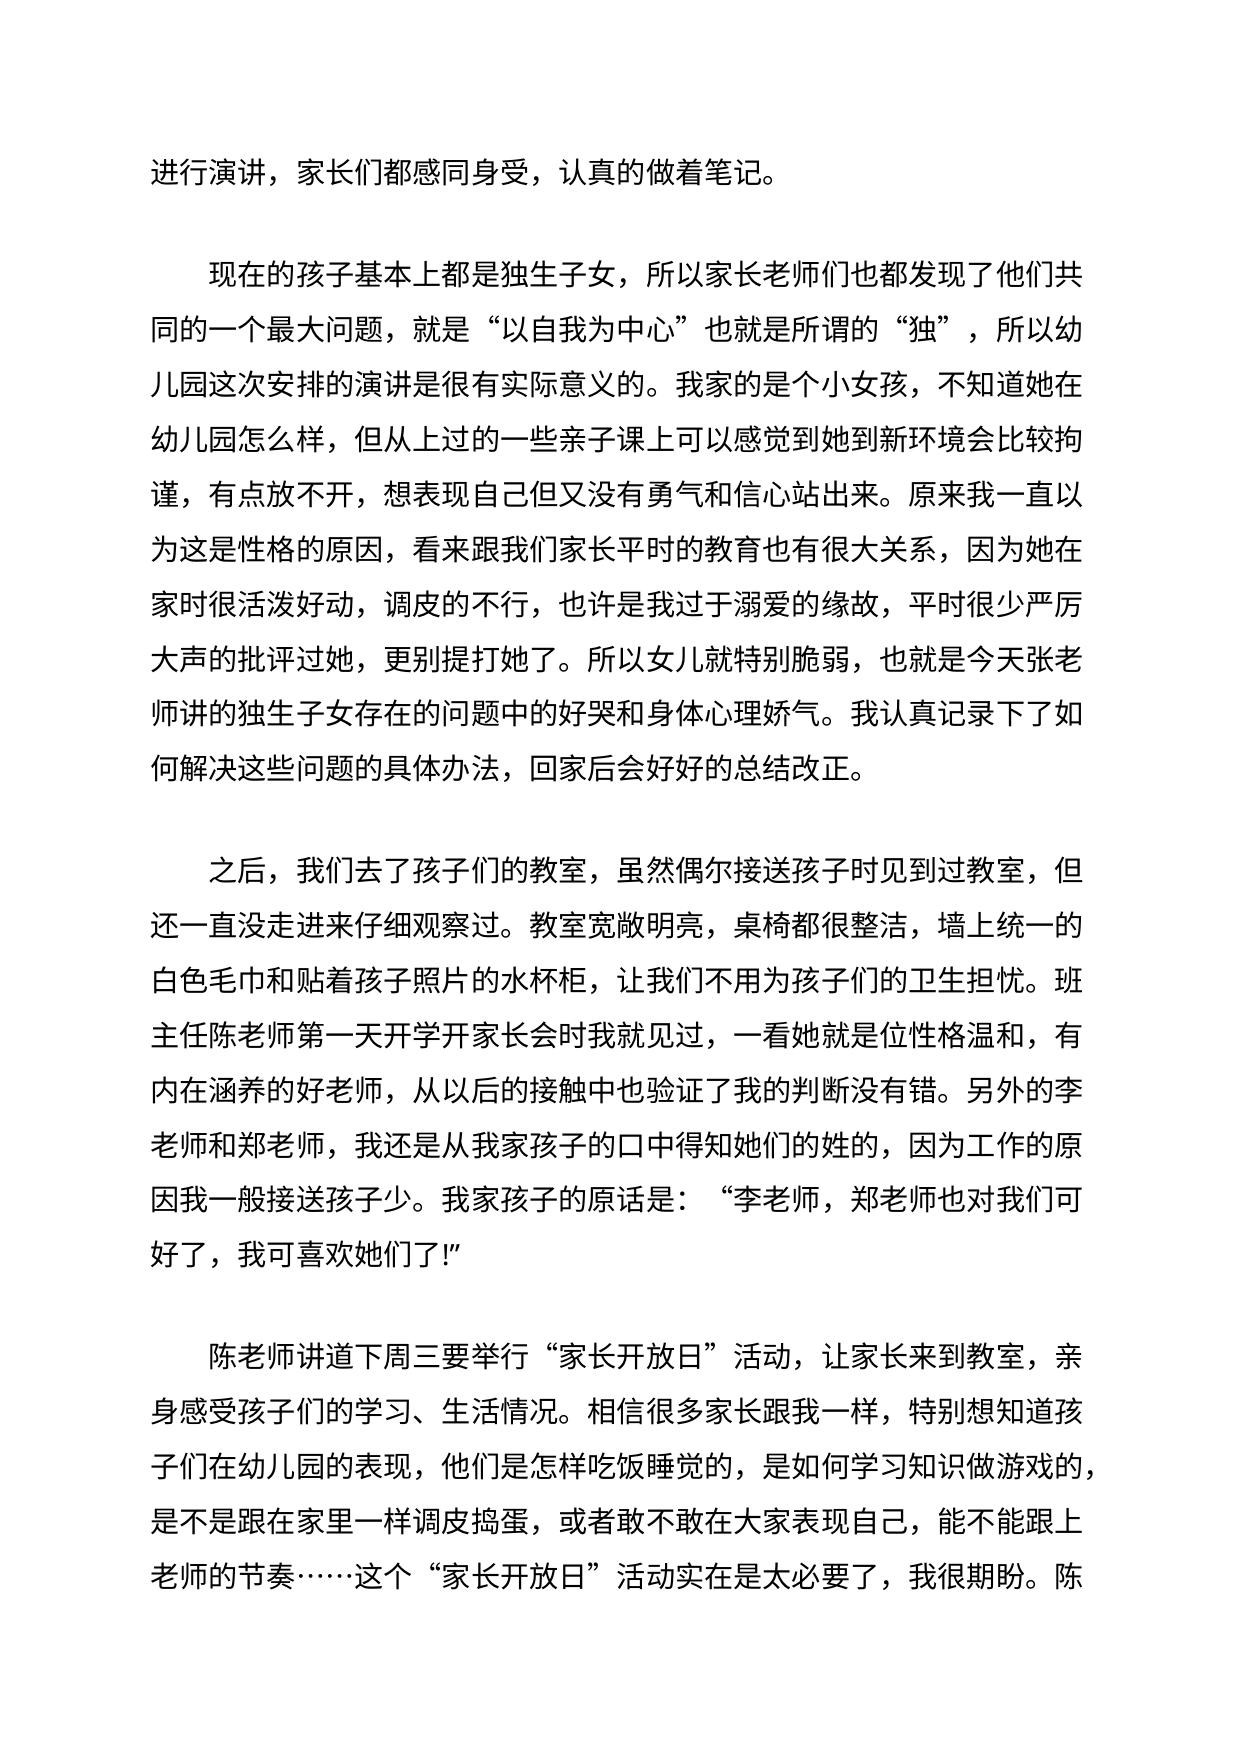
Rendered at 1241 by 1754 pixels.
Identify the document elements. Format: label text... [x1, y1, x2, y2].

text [150, 1334, 1090, 1596]
text 现在的孩子基本上都是独生子女，所以家长老师们也都发现了他们共同的一个最大问题，就是“以自我为中心”也就是所谓的“独”，所以幼儿园这次安排的演讲是很有实际意义的。我家的是个小女孩，不知道她在幼儿园怎么样，但从上过的一些亲子课上可以感觉到她到新环境会比较拘谨，有点放不开，想表现自己但又没有勇气和信心站出来。原来我一直以为这是性格的原因，看来跟我们家长平时的教育也有很大关系，因为她在家时很活泼好动，调皮的不行，也许是我过于溺爱的缘故，平时很少严厉大声的批评过她，更别提打她了。所以女儿就特别脆弱，也就是今天张老师讲的独生子女存在的问题中的好哭和身体心理娇气。我认真记录下了如何解决这些问题的具体办法，回家后会好好的总结改正。 [150, 252, 1090, 788]
text 之后，我们去了孩子们的教室，虽然偶尔接送孩子时见到过教室，但还一直没走进来仔细观察过。教室宽敞明亮，桌椅都很整洁，墙上统一的白色毛巾和贴着孩子照片的水杯柜，让我们不用为孩子们的卫生担忧。班主任陈老师第一天开学开家长会时我就见过，一看她就是位性格温和，有内在涵养的好老师，从以后的接触中也验证了我的判断没有错。另外的李老师和郑老师，我还是从我家孩子的口中得知她们的姓的，因为工作的原因我一般接送孩子少。我家孩子的原话是：“李老师，郑老师也对我们可好了，我可喜欢她们了!” [150, 848, 1090, 1274]
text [150, 150, 1090, 192]
